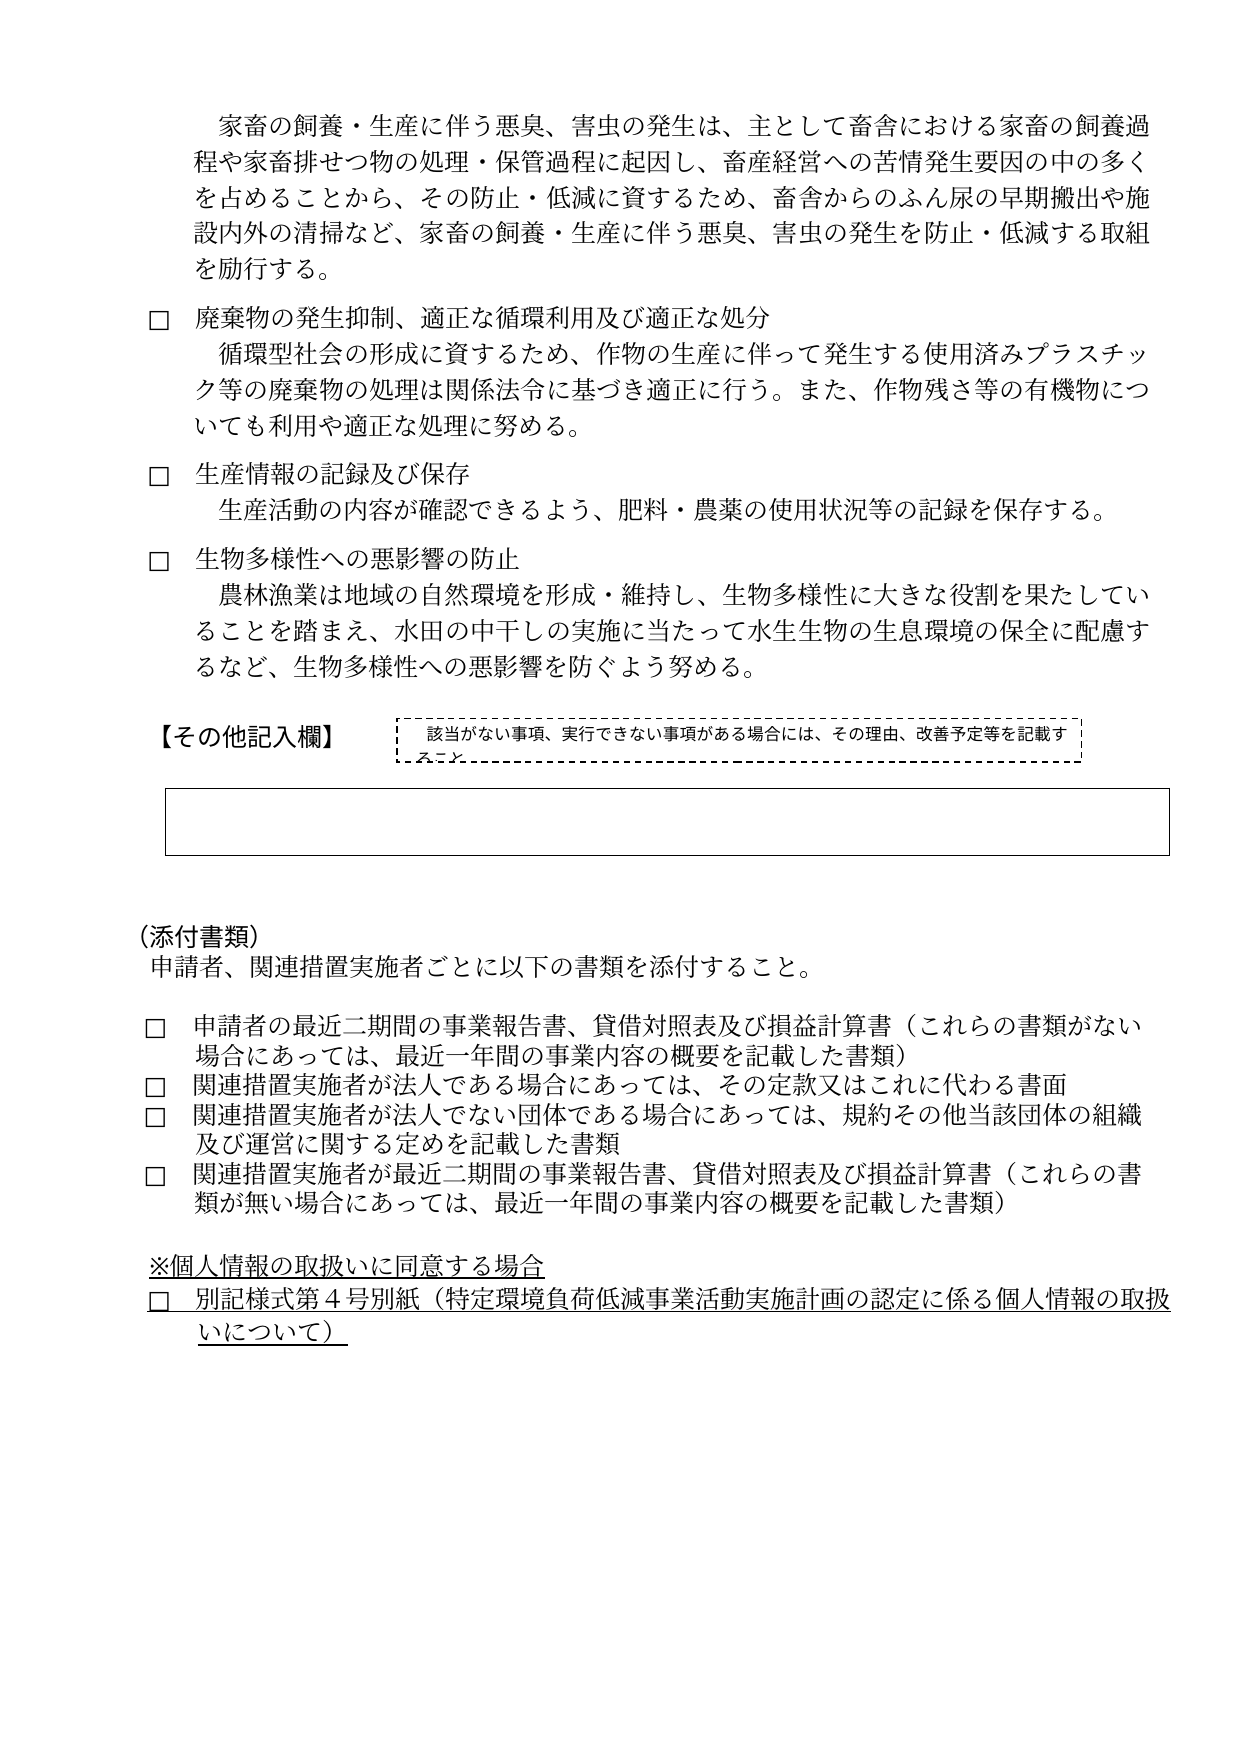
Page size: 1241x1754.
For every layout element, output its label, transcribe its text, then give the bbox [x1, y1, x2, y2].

text 循環型社会の形成に資するため、作物の生産に伴って発生する使用済みプラスチック等の廃棄物の処理は関係法令に基づき適正に行う。また、作物残さ等の有機物についても利用や適正な処理に努める。 [193, 334, 1152, 442]
text □ 関連措置実施者が法人でない団体である場合にあっては、規約その他当該団体の組織及び運営に関する定めを記載した書類 [143, 1101, 1143, 1160]
text 【その他記入欄】 [147, 717, 1152, 753]
text □ 関連措置実施者が最近二期間の事業報告書、貸借対照表及び損益計算書（これらの書類が無い場合にあっては、最近一年間の事業内容の概要を記載した書類） [143, 1160, 1143, 1219]
text ※個人情報の取扱いに同意する場合 [124, 1248, 1173, 1282]
text 家畜の飼養・生産に伴う悪臭、害虫の発生は、主として畜舎における家畜の飼養過程や家畜排せつ物の処理・保管過程に起因し、畜産経営への苦情発生要因の中の多くを占めることから、その防止・低減に資するため、畜舎からのふん尿の早期搬出や施設内外の清掃など、家畜の飼養・生産に伴う悪臭、害虫の発生を防止・低減する取組を励行する。 [193, 106, 1152, 286]
text 生産活動の内容が確認できるよう、肥料・農薬の使用状況等の記録を保存する。 [193, 491, 1152, 527]
text □ 関連措置実施者が法人である場合にあっては、その定款又はこれに代わる書面 [143, 1071, 1143, 1101]
text 農林漁業は地域の自然環境を形成・維持し、生物多様性に大きな役割を果たしていることを踏まえ、水田の中干しの実施に当たって水生生物の生息環境の保全に配慮するなど、生物多様性への悪影響を防ぐよう努める。 [193, 575, 1152, 683]
text 申請者、関連措置実施者ごとに以下の書類を添付すること。 [124, 953, 1158, 982]
text （添付書類） [124, 923, 1158, 953]
text □ 生物多様性への悪影響の防止 [147, 539, 1152, 575]
text □ 申請者の最近二期間の事業報告書、貸借対照表及び損益計算書（これらの書類がない場合にあっては、最近一年間の事業内容の概要を記載した書類） [143, 1012, 1143, 1071]
table_header [166, 789, 1169, 855]
text □ 生産情報の記録及び保存 [147, 455, 1152, 491]
text □ 廃棄物の発生抑制、適正な循環利用及び適正な処分 [147, 298, 1152, 334]
text □ 別記様式第４号別紙（特定環境負荷低減事業活動実施計画の認定に係る個人情報の取扱いについて） [147, 1282, 1173, 1348]
